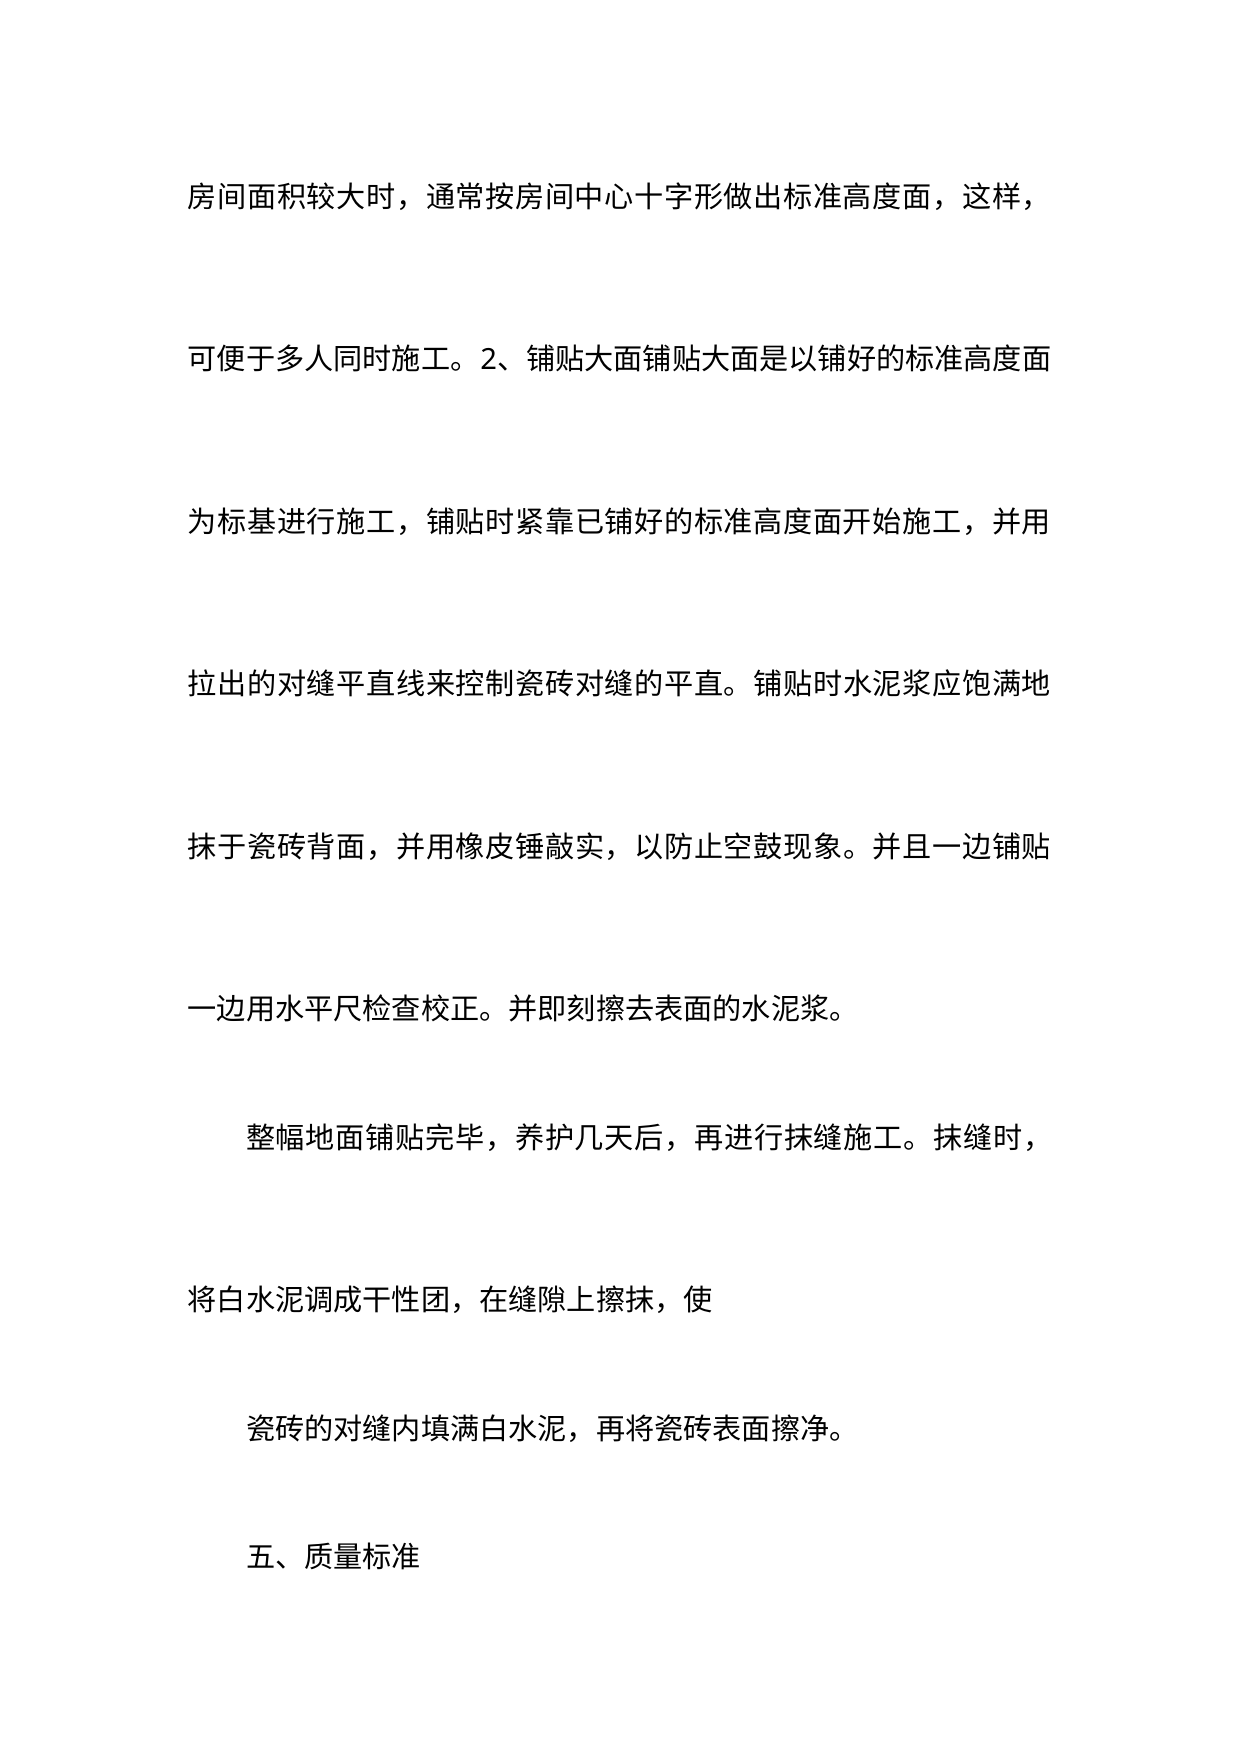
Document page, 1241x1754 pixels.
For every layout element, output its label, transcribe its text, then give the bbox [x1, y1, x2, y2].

text 五、质量标准 [187, 1522, 1053, 1587]
text 整幅地面铺贴完毕，养护几天后，再进行抹缝施工。抹缝时，将白水泥调成干性团，在缝隙上擦抹，使 [187, 1103, 1053, 1330]
text 瓷砖的对缝内填满白水泥，再将瓷砖表面擦净。 [187, 1394, 1053, 1459]
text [187, 162, 1053, 1039]
